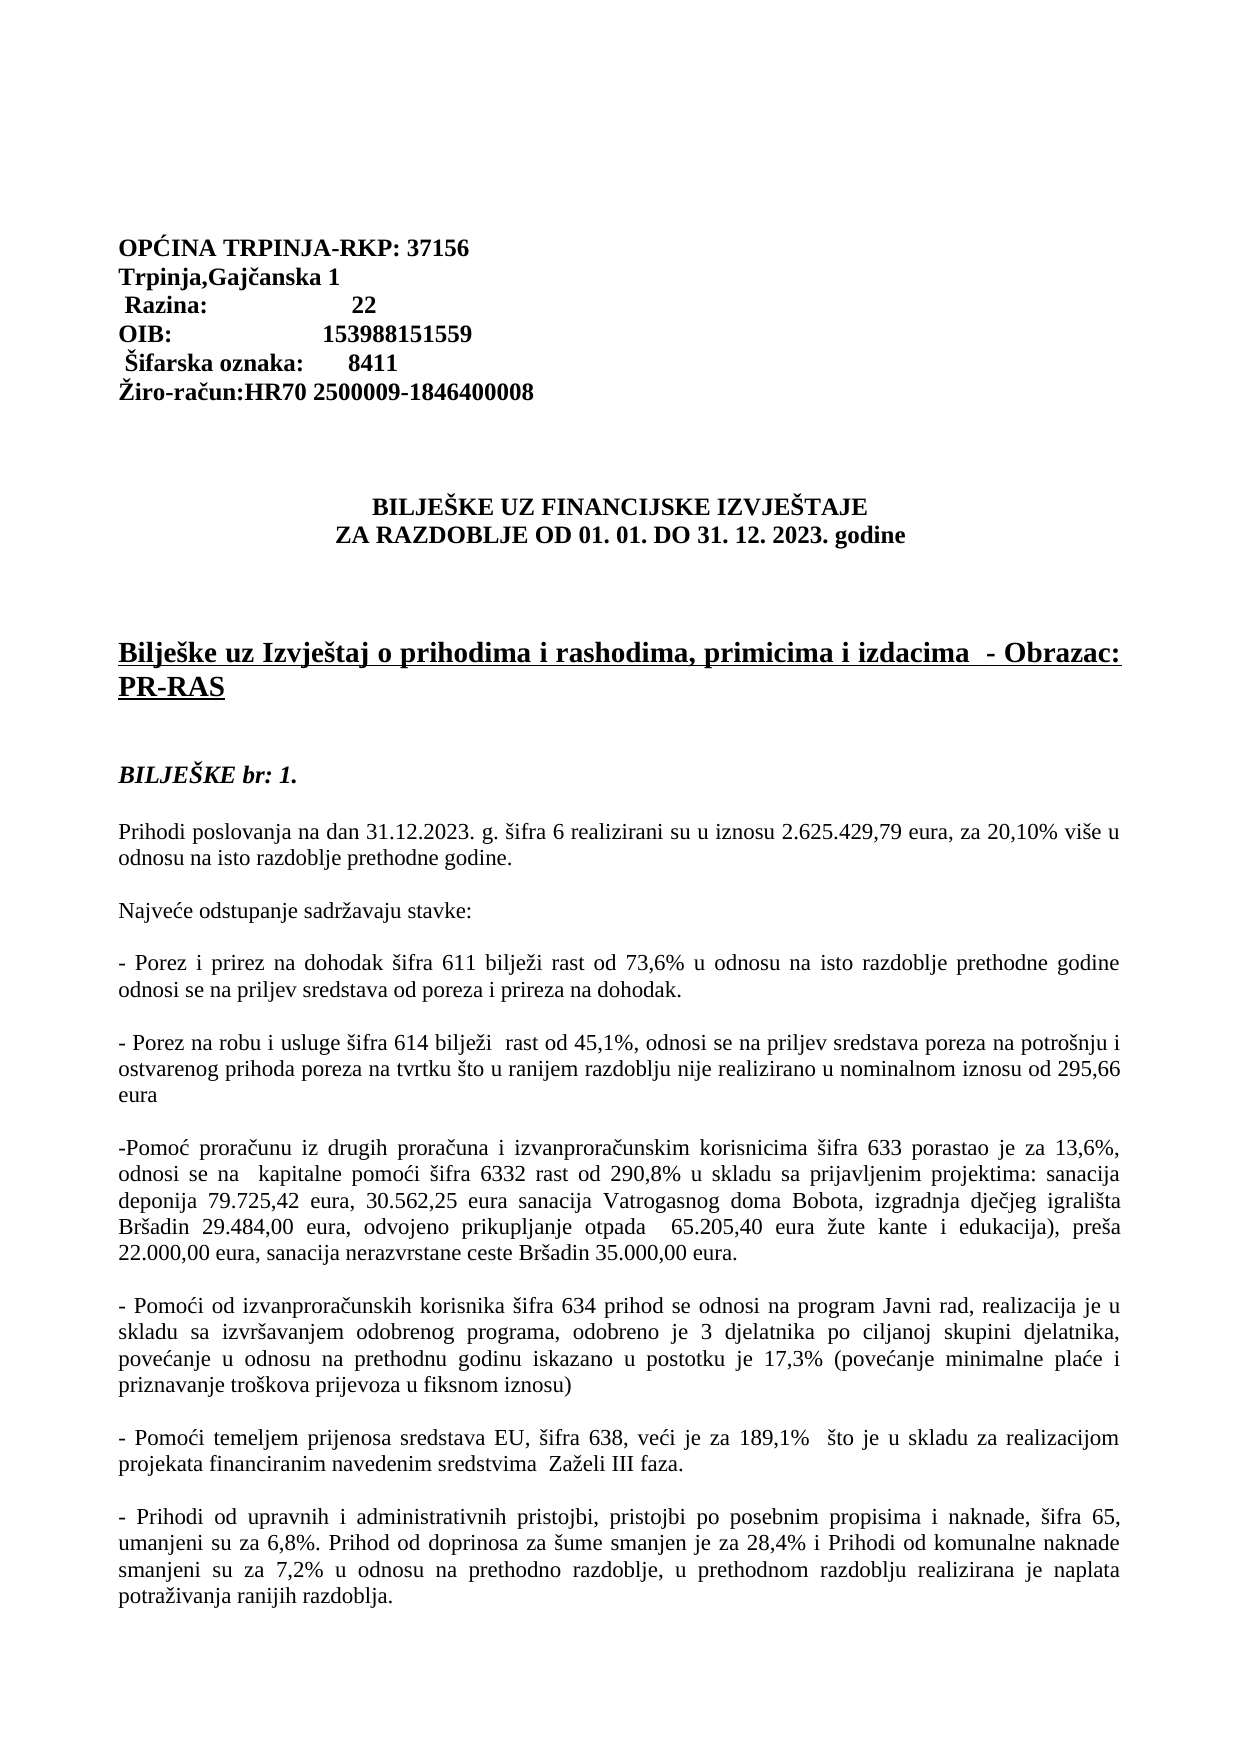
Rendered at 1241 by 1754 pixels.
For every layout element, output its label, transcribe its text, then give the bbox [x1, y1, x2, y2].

text - Pomoći od izvanproračunskih korisnika šifra 634 prihod se odnosi na program Javni rad, realizacija je u skladu sa izvršavanjem odobrenog programa, odobreno je 3 djelatnika po ciljanoj skupini djelatnika, povećanje u odnosu na prethodnu godinu iskazano u postotku je 17,3% (povećanje minimalne plaće i priznavanje troškova prijevoza u fiksnom iznosu) [118, 1292, 1122, 1397]
text ZA RAZDOBLJE OD 01. 01. DO 31. 12. 2023. godine [118, 521, 1122, 549]
text OIB: 153988151559 [118, 319, 1122, 348]
text OPĆINA TRPINJA-RKP: 37156 [118, 233, 1122, 262]
subtitle Bilješke uz Izvještaj o prihodima i rashodima, primicima i izdacima - Obrazac: PR-RAS [118, 636, 1122, 665]
text - Porez i prirez na dohodak šifra 611 bilježi rast od 73,6% u odnosu na isto razdoblje prethodne godine odnosi se na priljev sredstava od poreza i prireza na dohodak. [118, 949, 1122, 1002]
text BILJEŠKE br: 1. [118, 760, 1122, 789]
text Najveće odstupanje sadržavaju stavke: [118, 897, 1122, 923]
text - Prihodi od upravnih i administrativnih pristojbi, pristojbi po posebnim propisima i naknade, šifra 65, umanjeni su za 6,8%. Prihod od doprinosa za šume smanjen je za 28,4% i Prihodi od komunalne naknade smanjeni su za 7,2% u odnosu na prethodno razdoblje, u prethodnom razdoblju realizirana je naplata potraživanja ranijih razdoblja. [118, 1503, 1122, 1608]
text - Pomoći temeljem prijenosa sredstava EU, šifra 638, veći je za 189,1% što je u skladu za realizacijom projekata financiranim navedenim sredstvima Zaželi III faza. [118, 1424, 1122, 1477]
text - Porez na robu i usluge šifra 614 bilježi rast od 45,1%, odnosi se na priljev sredstava poreza na potrošnju i ostvarenog prihoda poreza na tvrtku što u ranijem razdoblju nije realizirano u nominalnom iznosu od 295,66 eura [118, 1028, 1122, 1108]
text Prihodi poslovanja na dan 31.12.2023. g. šifra 6 realizirani su u iznosu 2.625.429,79 eura, za 20,10% više u odnosu na isto razdoblje prethodne godine. [118, 818, 1122, 870]
text BILJEŠKE UZ FINANCIJSKE IZVJEŠTAJE [118, 492, 1122, 521]
text Razina: 22 [118, 291, 1122, 319]
text Trpinja,Gajčanska 1 [118, 262, 1122, 291]
text -Pomoć proračunu iz drugih proračuna i izvanproračunskim korisnicima šifra 633 porastao je za 13,6%, odnosi se na kapitalne pomoći šifra 6332 rast od 290,8% u skladu sa prijavljenim projektima: sanacija deponija 79.725,42 eura, 30.562,25 eura sanacija Vatrogasnog doma Bobota, izgradnja dječjeg igrališta Bršadin 29.484,00 eura, odvojeno prikupljanje otpada 65.205,40 eura žute kante i edukacija), preša 22.000,00 eura, sanacija nerazvrstane ceste Bršadin 35.000,00 eura. [118, 1134, 1122, 1266]
text Šifarska oznaka: 8411 [118, 348, 1122, 377]
subtitle Bilješke uz Izvještaj o prihodima i rashodima, primicima i izdacima - Obrazac: PR-RAS [118, 666, 1122, 703]
text Žiro-račun:HR70 2500009-1846400008 [118, 377, 1122, 406]
